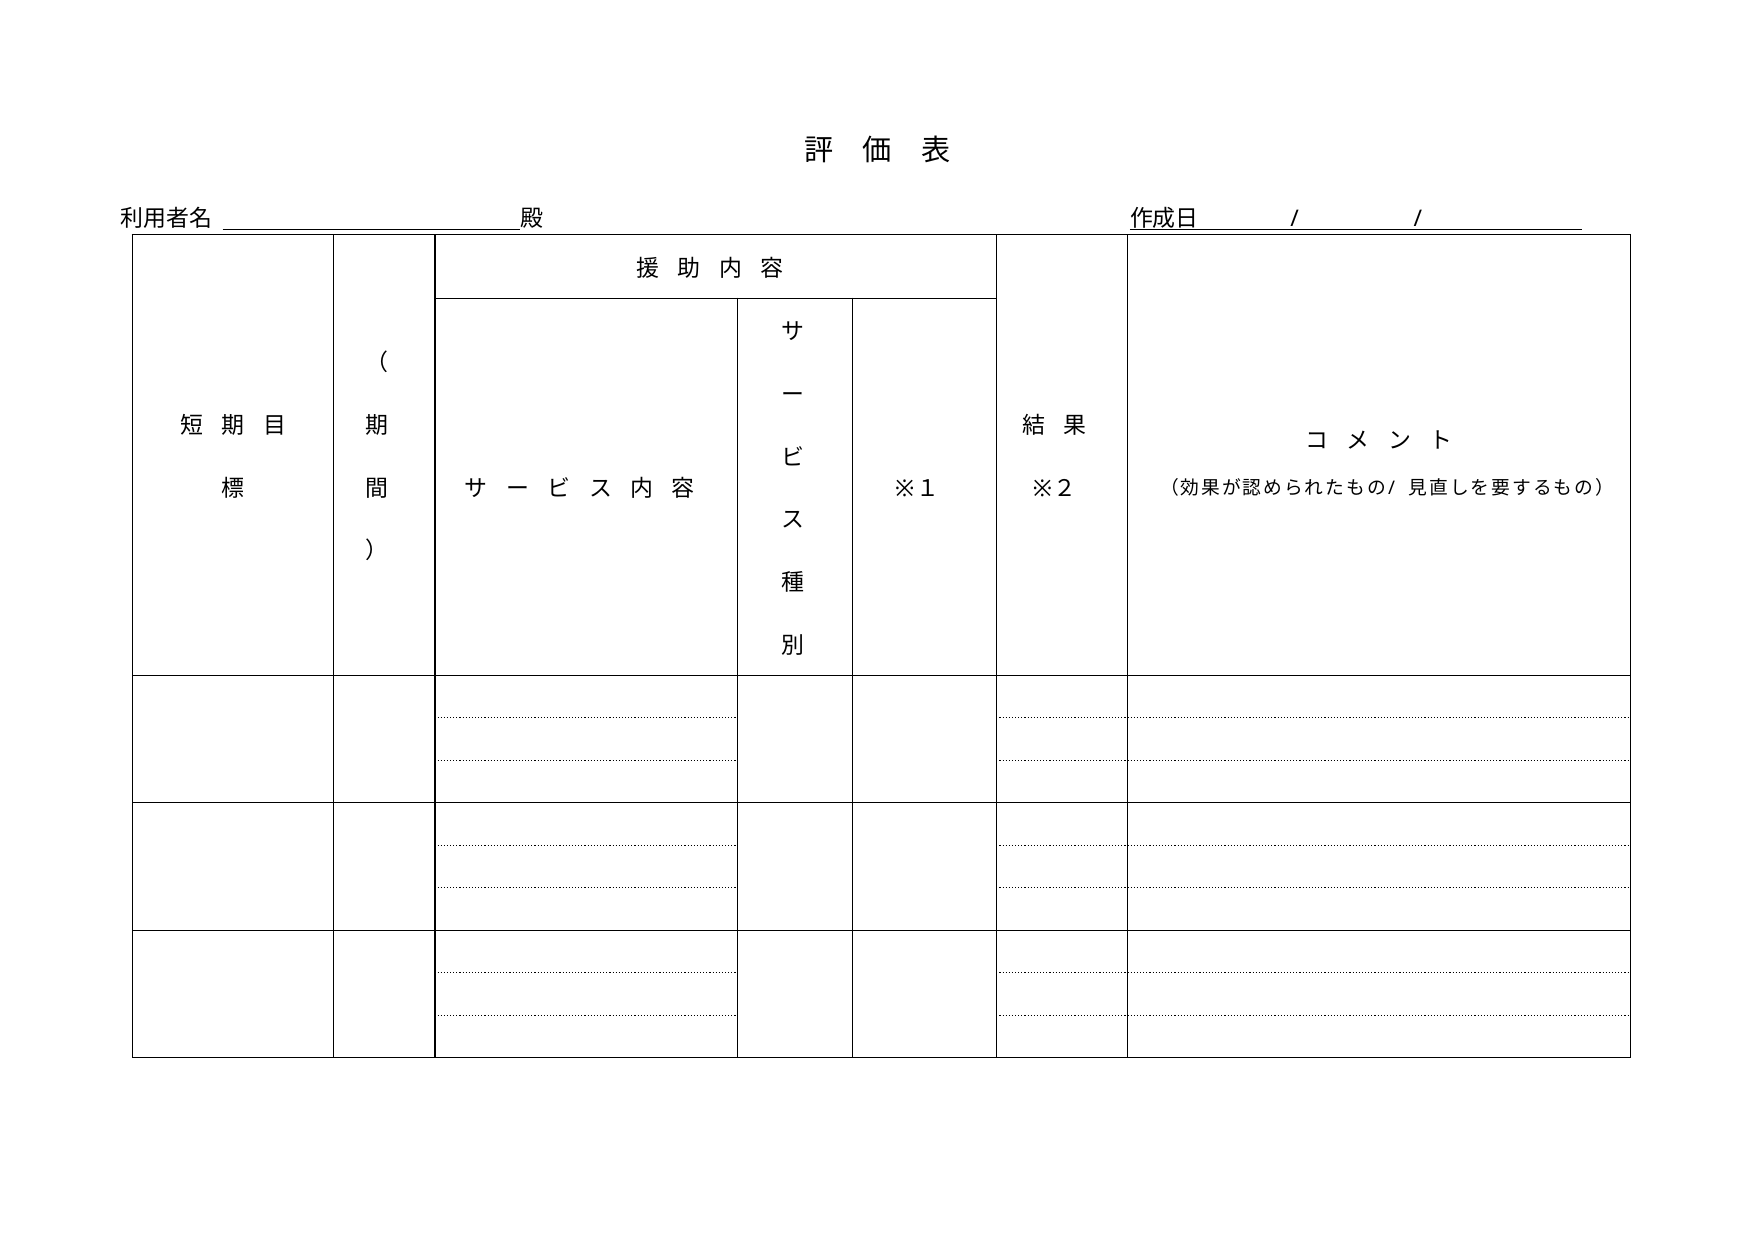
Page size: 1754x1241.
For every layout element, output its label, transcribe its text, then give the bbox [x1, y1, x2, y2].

table_cell [436, 845, 737, 887]
table_cell [436, 972, 737, 1015]
table_cell [334, 676, 434, 802]
table_cell [1128, 972, 1630, 1015]
table_cell [997, 717, 1127, 760]
table_cell [436, 676, 737, 717]
table_cell [436, 1015, 737, 1057]
table_header 結果 ※２ [997, 235, 1127, 675]
table_cell [997, 845, 1127, 887]
table_cell [1128, 760, 1630, 802]
table_cell サービス種別 [738, 299, 852, 675]
table_header 援助内容 [436, 235, 996, 297]
table_cell [1128, 931, 1630, 972]
table_cell [997, 887, 1127, 930]
table_cell [436, 931, 737, 972]
table_cell [436, 760, 737, 802]
table_cell [1128, 845, 1630, 887]
table_cell [997, 676, 1127, 717]
table_header コメント （効果が認められたもの/見直しを要するもの） [1128, 235, 1630, 675]
table_header （期間） [334, 235, 434, 675]
table_cell [997, 931, 1127, 972]
table_cell [436, 803, 737, 845]
table_cell [997, 1015, 1127, 1057]
table_cell [997, 760, 1127, 802]
table_cell [436, 887, 737, 930]
table_cell [853, 931, 996, 1057]
table_cell [853, 803, 996, 930]
table_cell [1128, 803, 1630, 845]
table_cell [997, 803, 1127, 845]
table_cell ※１ [853, 299, 996, 675]
table_cell [1128, 676, 1630, 717]
table_cell [334, 931, 434, 1057]
text 評 価 表 [120, 127, 1633, 169]
table_cell [738, 676, 852, 802]
table_cell [738, 803, 852, 930]
table_cell [997, 972, 1127, 1015]
table_cell [1128, 1015, 1630, 1057]
table_header 短期目標 [133, 235, 333, 675]
table_cell [334, 803, 434, 930]
table_cell [738, 931, 852, 1057]
table_cell [1128, 717, 1630, 760]
table_cell [133, 931, 333, 1057]
table_cell [853, 676, 996, 802]
table_cell サービス内容 [436, 299, 737, 675]
text 利用者名 殿 作成日 / / [120, 200, 1633, 234]
table_cell [133, 676, 333, 802]
table_cell [1128, 887, 1630, 930]
table_cell [133, 803, 333, 930]
table_cell [436, 717, 737, 760]
